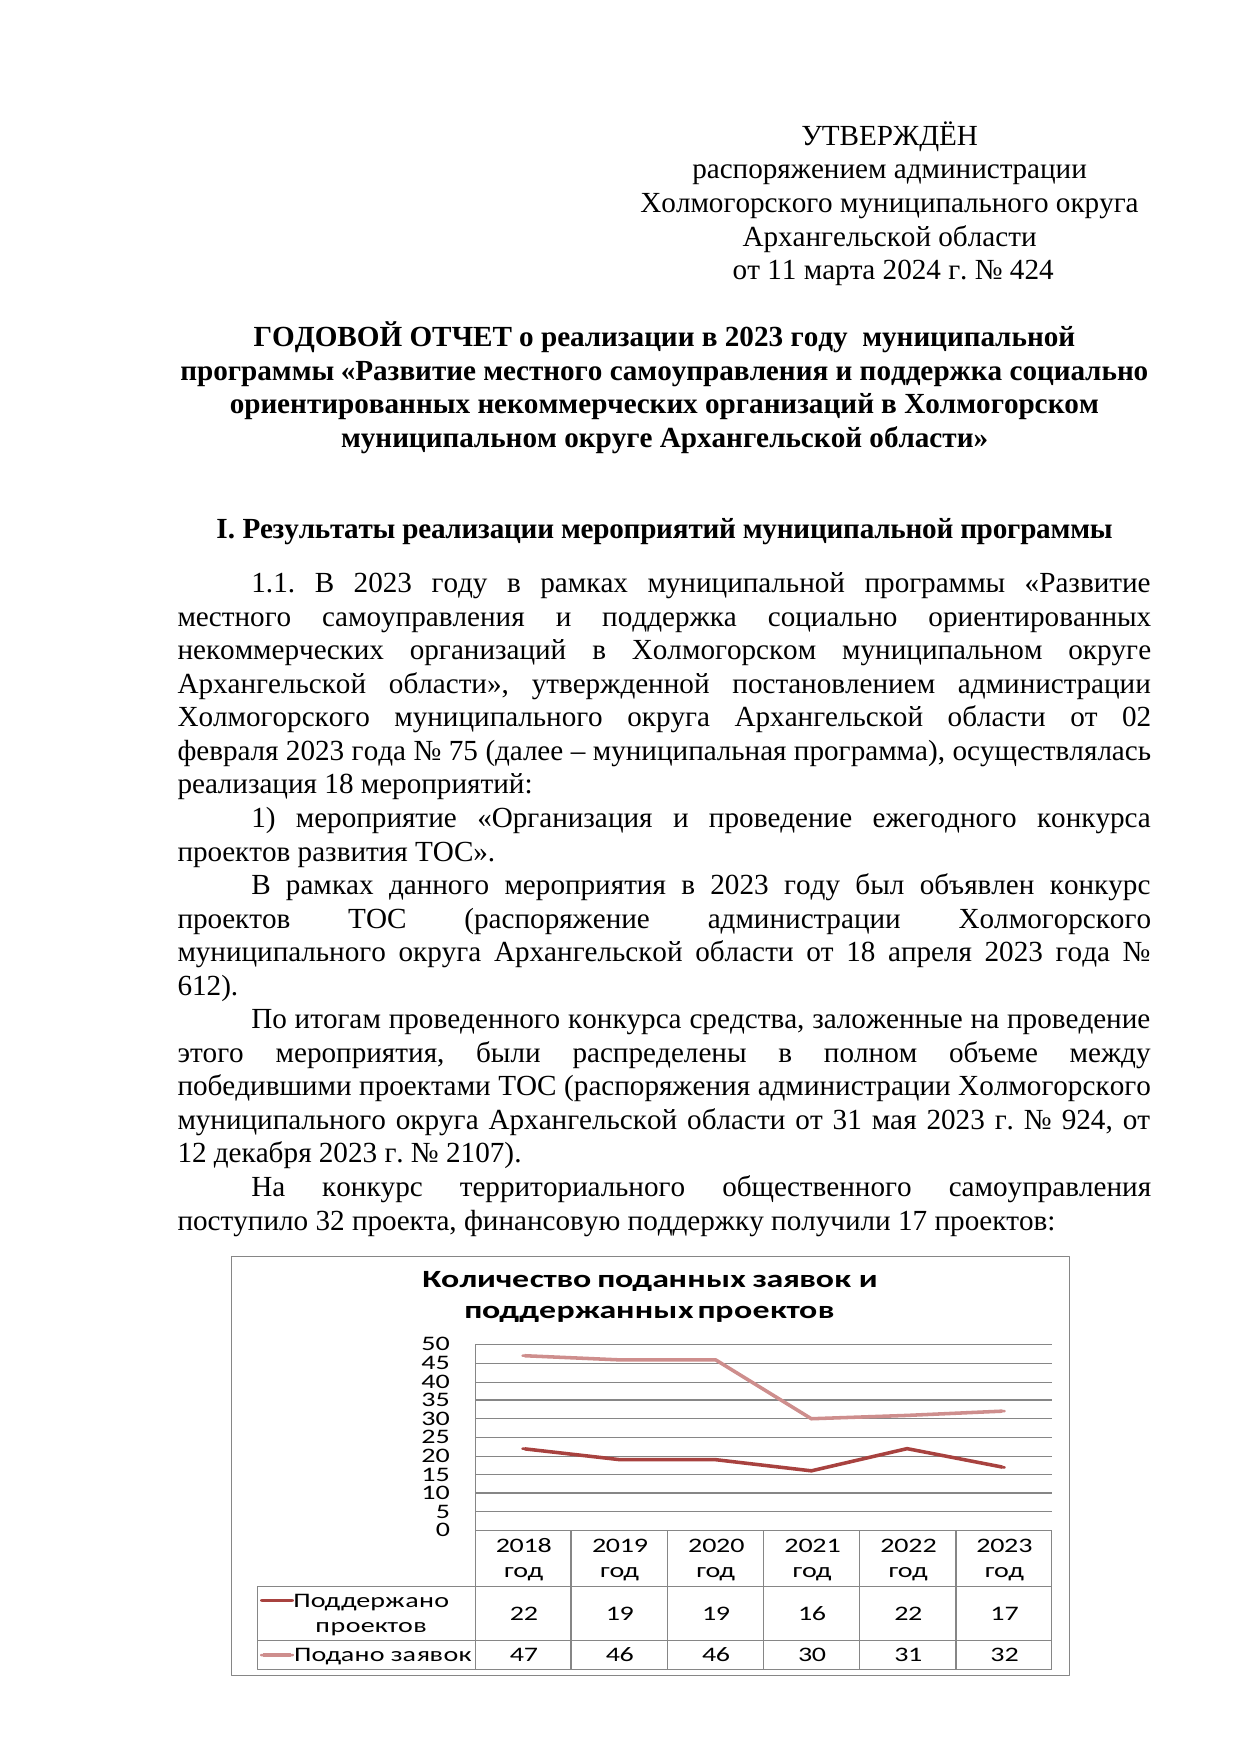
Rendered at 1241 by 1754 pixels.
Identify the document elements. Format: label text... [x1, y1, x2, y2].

text 1) мероприятие «Организация и проведение ежегодного конкурса проектов развития ТОС». [177, 800, 1152, 867]
text По итогам проведенного конкурса средства, заложенные на проведение этого мероприятия, были распределены в полном объеме между победившими проектами ТОС (распоряжения администрации Холмогорского муниципального округа Архангельской области от 31 мая 2023 г. № 924, от 12 декабря 2023 г. № 2107). [177, 1001, 1152, 1169]
text В рамках данного мероприятия в 2023 году был объявлен конкурс проектов ТОС (распоряжение администрации Холмогорского муниципального округа Архангельской области от 18 апреля 2023 года № 612). [177, 867, 1152, 1001]
text I. Результаты реализации мероприятий муниципальной программы [177, 511, 1152, 544]
text от 11 марта 2024 г. № 424 [627, 252, 1152, 286]
text ГОДОВОЙ ОТЧЕТ о реализации в 2023 году муниципальной программы «Развитие местного самоуправления и поддержка социально ориентированных некоммерческих организаций в Холмогорском муниципальном округе Архангельской области» [177, 319, 1152, 453]
text УТВЕРЖДЁН [627, 118, 1152, 152]
text 1.1. В 2023 году в рамках муниципальной программы «Развитие местного самоуправления и поддержка социально ориентированных некоммерческих организаций в Холмогорском муниципальном округе Архангельской области», утвержденной постановлением администрации Холмогорского муниципального округа Архангельской области от 02 февраля 2023 года № 75 (далее – муниципальная программа), осуществлялась реализация 18 мероприятий: [177, 565, 1152, 800]
text На конкурс территориального общественного самоуправления поступило 32 проекта, финансовую поддержку получили 17 проектов: [177, 1169, 1152, 1236]
text Холмогорского муниципального округа Архангельской области [627, 185, 1152, 252]
text распоряжением администрации [627, 152, 1152, 185]
